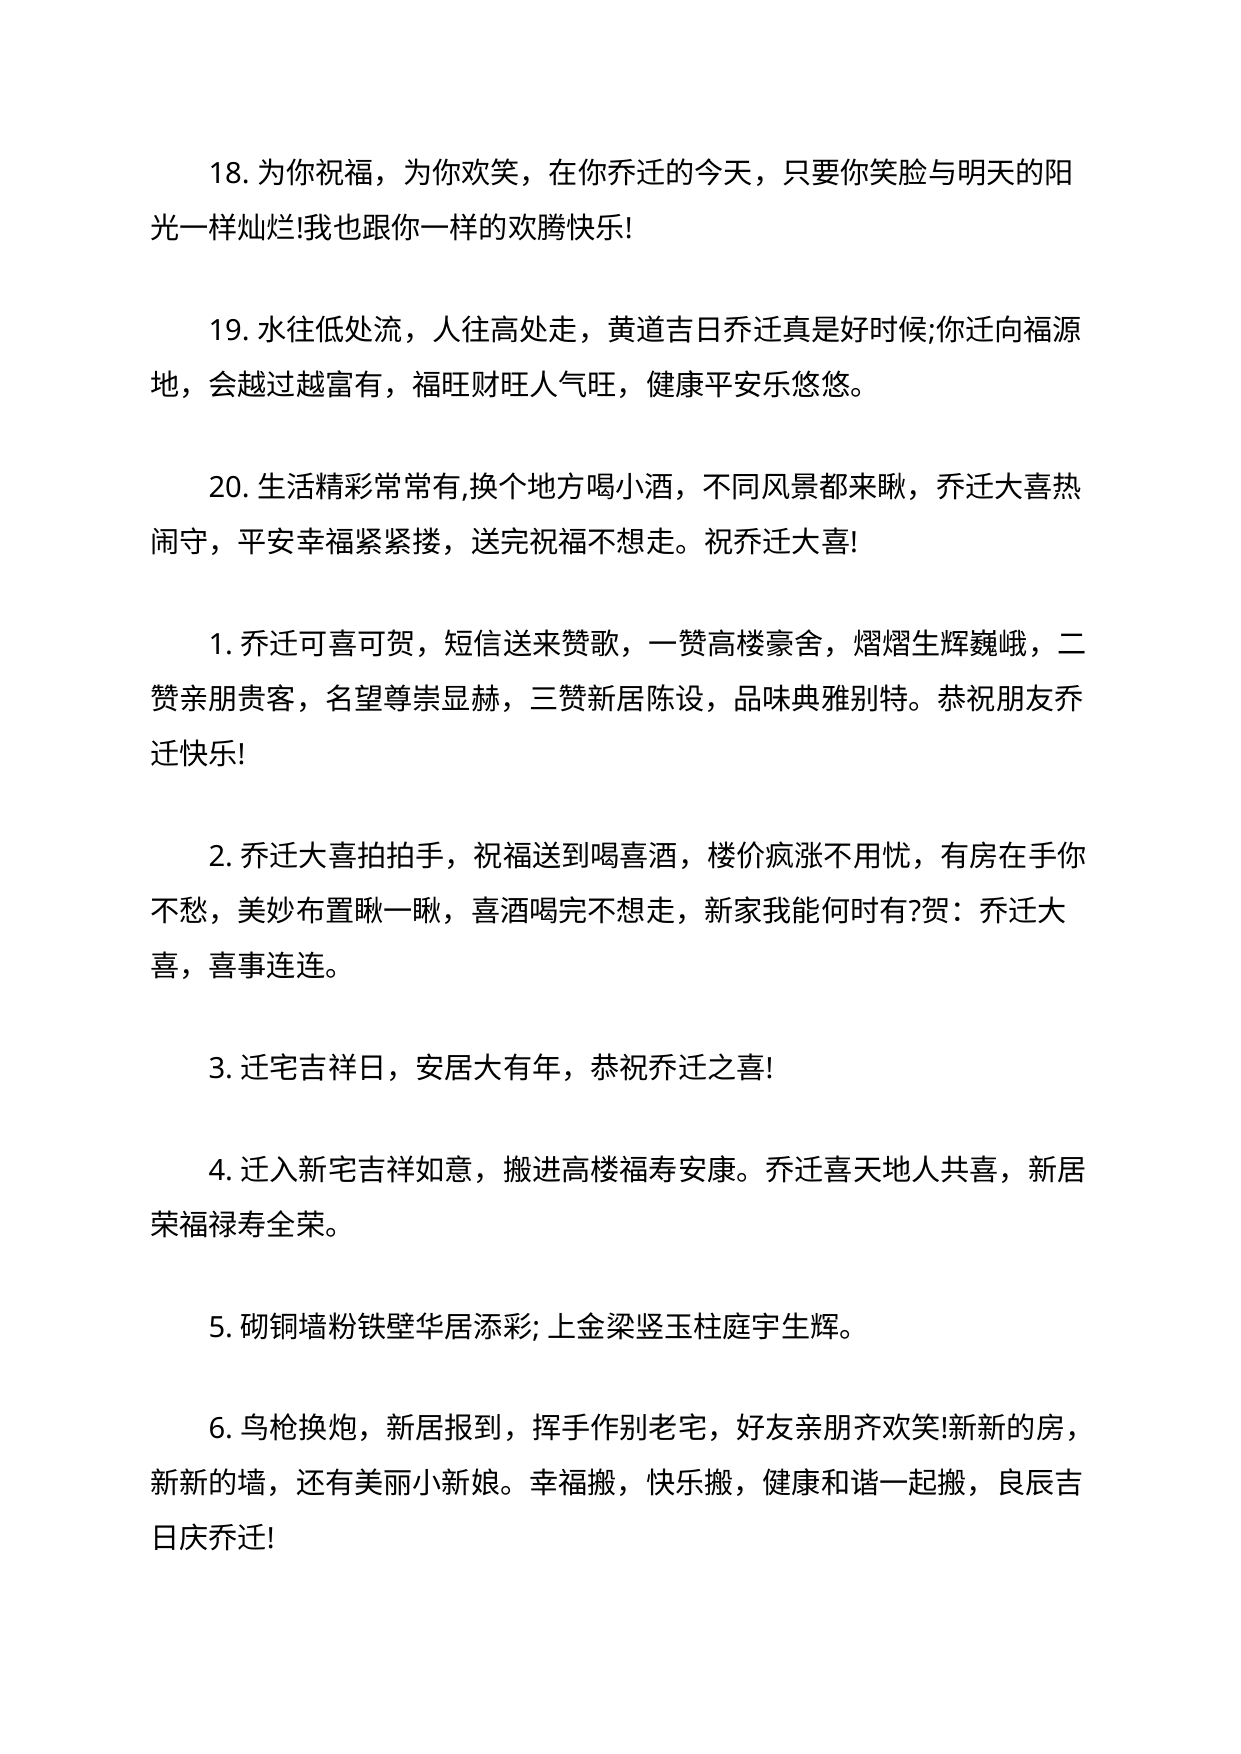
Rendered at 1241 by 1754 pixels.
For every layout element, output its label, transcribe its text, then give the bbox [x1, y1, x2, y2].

text 1. 乔迁可喜可贺，短信送来赞歌，一赞高楼豪舍，熠熠生辉巍峨，二赞亲朋贵客，名望尊崇显赫，三赞新居陈设，品味典雅别特。恭祝朋友乔迁快乐! [150, 621, 1090, 773]
text 5. 砌铜墙粉铁壁华居添彩; 上金梁竖玉柱庭宇生辉。 [150, 1303, 1090, 1346]
text 6. 鸟枪换炮，新居报到，挥手作别老宅，好友亲朋齐欢笑!新新的房，新新的墙，还有美丽小新娘。幸福搬，快乐搬，健康和谐一起搬，良辰吉日庆乔迁! [150, 1405, 1090, 1557]
text 19. 水往低处流，人往高处走，黄道吉日乔迁真是好时候;你迁向福源地，会越过越富有，福旺财旺人气旺，健康平安乐悠悠。 [150, 307, 1090, 404]
text 4. 迁入新宅吉祥如意，搬进高楼福寿安康。乔迁喜天地人共喜，新居荣福禄寿全荣。 [150, 1146, 1090, 1244]
text 2. 乔迁大喜拍拍手，祝福送到喝喜酒，楼价疯涨不用忧，有房在手你不愁，美妙布置瞅一瞅，喜酒喝完不想走，新家我能何时有?贺：乔迁大喜，喜事连连。 [150, 833, 1090, 985]
text 18. 为你祝福，为你欢笑，在你乔迁的今天，只要你笑脸与明天的阳光一样灿烂!我也跟你一样的欢腾快乐! [150, 150, 1090, 247]
text 3. 迁宅吉祥日，安居大有年，恭祝乔迁之喜! [150, 1044, 1090, 1087]
text 20. 生活精彩常常有,换个地方喝小酒，不同风景都来瞅，乔迁大喜热闹守，平安幸福紧紧搂，送完祝福不想走。祝乔迁大喜! [150, 464, 1090, 561]
